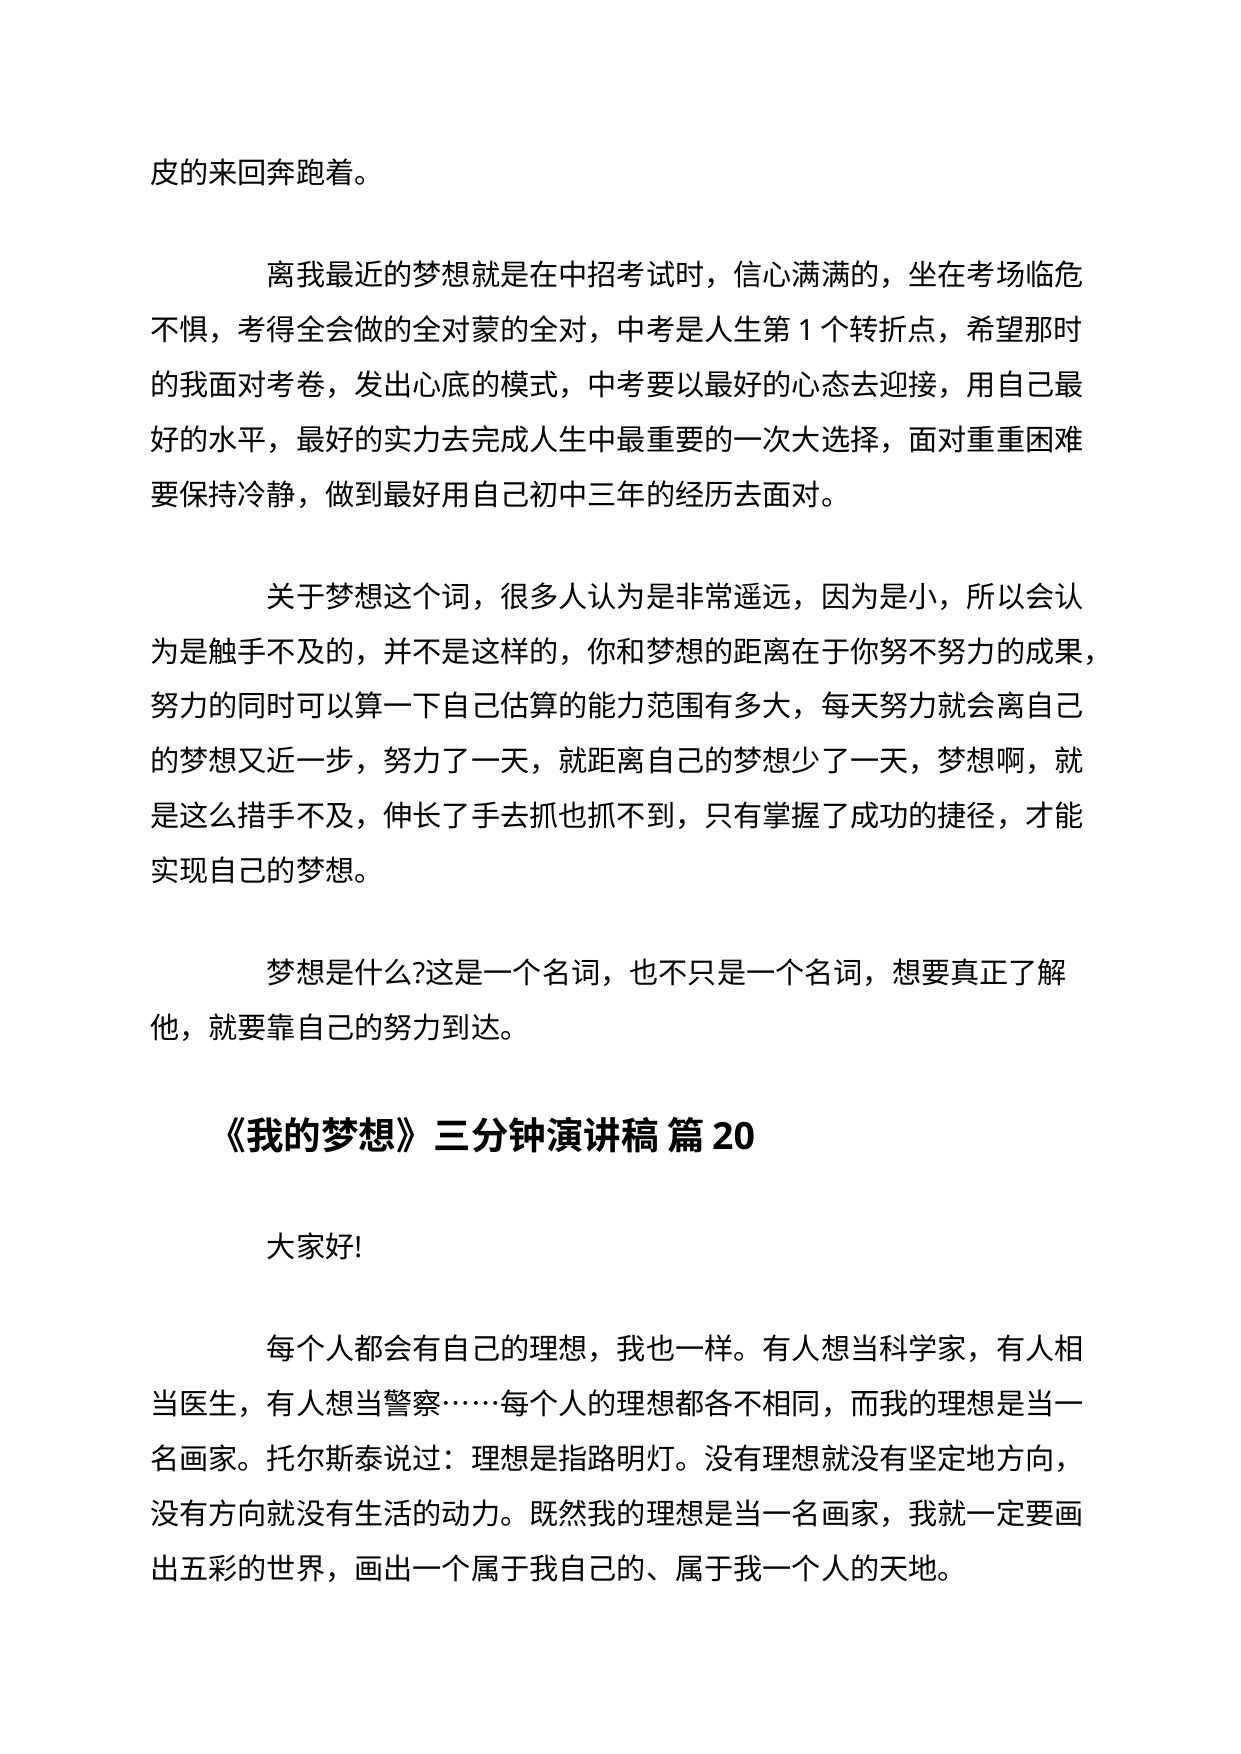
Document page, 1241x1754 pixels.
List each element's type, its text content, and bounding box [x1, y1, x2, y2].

text 大家好! [150, 1224, 1090, 1266]
text 离我最近的梦想就是在中招考试时，信心满满的，坐在考场临危不惧，考得全会做的全对蒙的全对，中考是人生第1个转折点，希望那时的我面对考卷，发出心底的模式，中考要以最好的心态去迎接，用自己最好的水平，最好的实力去完成人生中最重要的一次大选择，面对重重困难要保持冷静，做到最好用自己初中三年的经历去面对。 [150, 252, 1090, 514]
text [150, 150, 1090, 192]
text 每个人都会有自己的理想，我也一样。有人想当科学家，有人相当医生，有人想当警察……每个人的理想都各不相同，而我的理想是当一名画家。托尔斯泰说过：理想是指路明灯。没有理想就没有坚定地方向，没有方向就没有生活的动力。既然我的理想是当一名画家，我就一定要画出五彩的世界，画出一个属于我自己的、属于我一个人的天地。 [150, 1326, 1090, 1588]
text 梦想是什么?这是一个名词，也不只是一个名词，想要真正了解他，就要靠自己的努力到达。 [150, 949, 1090, 1047]
text 关于梦想这个词，很多人认为是非常遥远，因为是小，所以会认为是触手不及的，并不是这样的，你和梦想的距离在于你努不努力的成果，努力的同时可以算一下自己估算的能力范围有多大，每天努力就会离自己的梦想又近一步，努力了一天，就距离自己的梦想少了一天，梦想啊，就是这么措手不及，伸长了手去抓也抓不到，只有掌握了成功的捷径，才能实现自己的梦想。 [150, 573, 1090, 890]
text 《我的梦想》三分钟演讲稿 篇20 [150, 1106, 1090, 1161]
